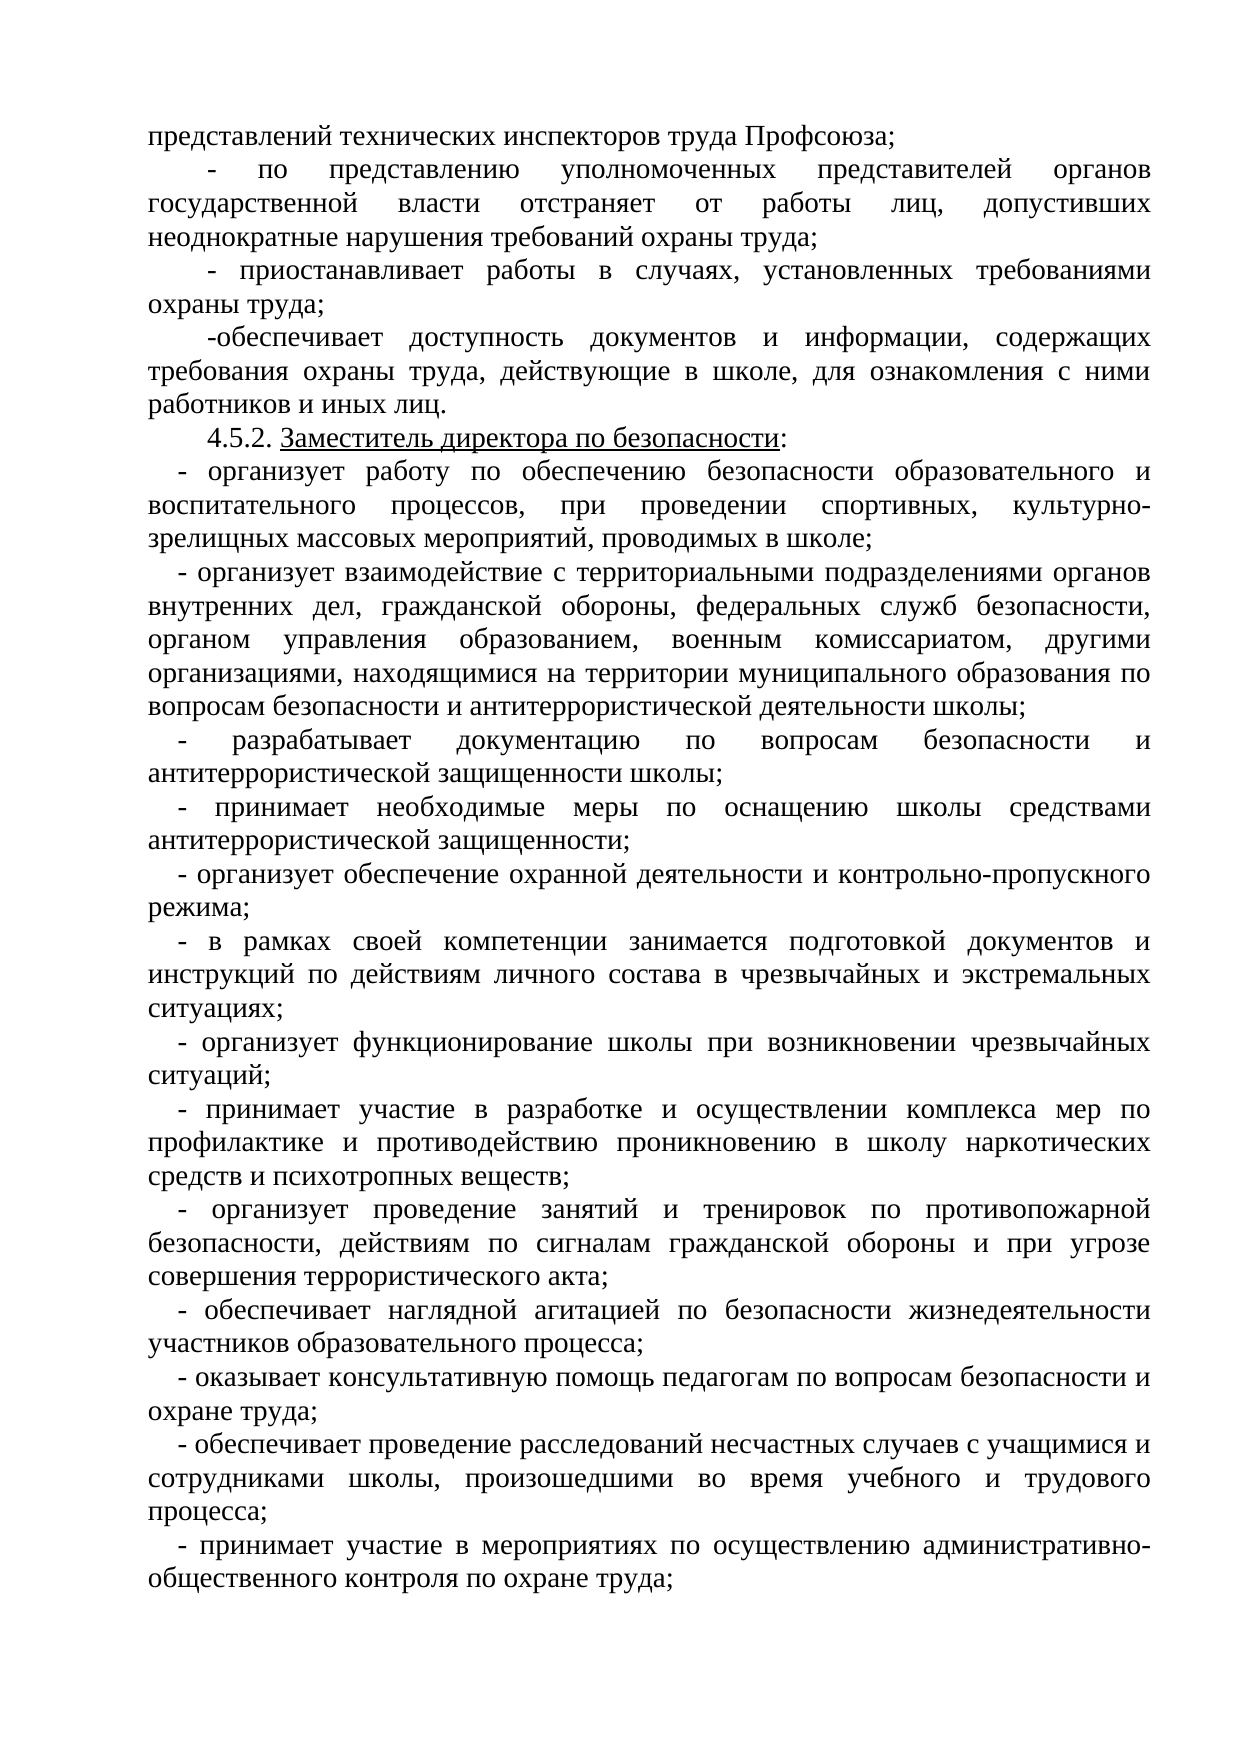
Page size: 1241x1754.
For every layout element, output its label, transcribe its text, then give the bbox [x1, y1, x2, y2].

text - обеспечивает наглядной агитацией по безопасности жизнедеятельности участников образовательного процесса; [148, 1292, 1152, 1359]
text - организует проведение занятий и тренировок по противопожарной безопасности, действиям по сигналам гражданской обороны и при угрозе совершения террористического акта; [148, 1191, 1152, 1292]
text - организует функционирование школы при возникновении чрезвычайных ситуаций; [148, 1024, 1152, 1091]
text - в рамках своей компетенции занимается подготовкой документов и инструкций по действиям личного состава в чрезвычайных и экстремальных ситуациях; [148, 923, 1152, 1024]
text - оказывает консультативную помощь педагогам по вопросам безопасности и охране труда; [148, 1359, 1152, 1426]
text -обеспечивает доступность документов и информации, содержащих требования охраны труда, действующие в школе, для ознакомления с ними работников и иных лиц. [148, 319, 1152, 420]
text - организует обеспечение охранной деятельности и контрольно-пропускного режима; [148, 856, 1152, 923]
text - по представлению уполномоченных представителей органов государственной власти отстраняет от работы лиц, допустивших неоднократные нарушения требований охраны труда; [148, 152, 1152, 252]
text - организует взаимодействие с территориальными подразделениями органов внутренних дел, гражданской обороны, федеральных служб безопасности, органом управления образованием, военным комиссариатом, другими организациями, находящимися на территории муниципального образования по вопросам безопасности и антитеррористической деятельности школы; [148, 554, 1152, 722]
text - принимает участие в мероприятиях по осуществлению административно-общественного контроля по охране труда; [148, 1527, 1152, 1594]
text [148, 118, 1152, 152]
text - принимает участие в разработке и осуществлении комплекса мер по профилактике и противодействию проникновению в школу наркотических средств и психотропных веществ; [148, 1091, 1152, 1191]
text - принимает необходимые меры по оснащению школы средствами антитеррористической защищенности; [148, 789, 1152, 856]
text - разрабатывает документацию по вопросам безопасности и антитеррористической защищенности школы; [148, 722, 1152, 789]
text - приостанавливает работы в случаях, установленных требованиями охраны труда; [148, 252, 1152, 319]
text - обеспечивает проведение расследований несчастных случаев с учащимися и сотрудниками школы, произошедшими во время учебного и трудового процесса; [148, 1426, 1152, 1527]
text 4.5.2. Заместитель директора по безопасности: [148, 420, 1152, 453]
text - организует работу по обеспечению безопасности образовательного и воспитательного процессов, при проведении спортивных, культурно-зрелищных массовых мероприятий, проводимых в школе; [148, 453, 1152, 554]
